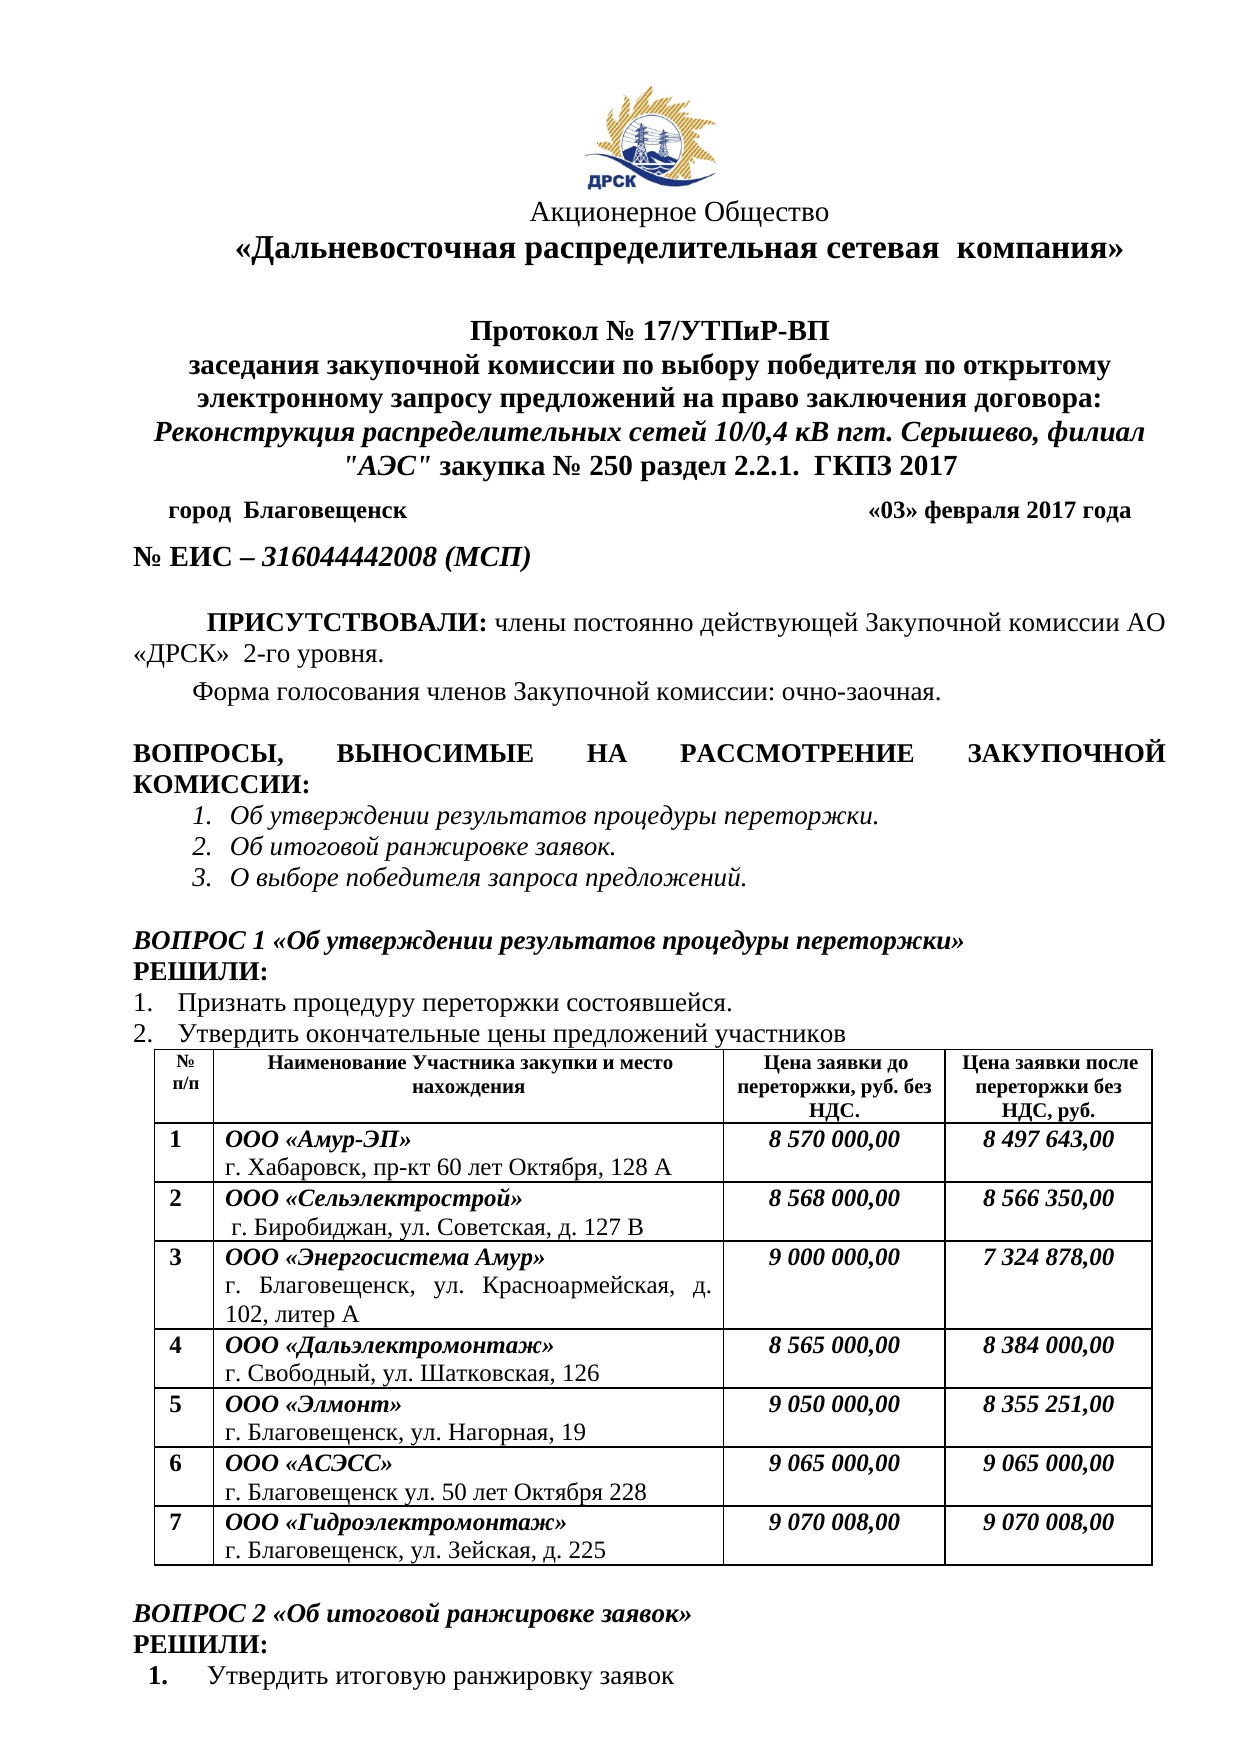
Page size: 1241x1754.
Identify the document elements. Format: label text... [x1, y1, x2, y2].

table_cell ООО «Гидроэлектромонтаж» г. Благовещенск, ул. Зейская, д. 225 [214, 1507, 723, 1564]
table_header город Благовещенск [157, 496, 699, 527]
text «Дальневосточная распределительная сетевая компания» [133, 227, 1167, 266]
list Об утверждении результатов процедуры переторжки. [192, 799, 1167, 830]
table_cell 9 065 000,00 [724, 1448, 944, 1505]
table_header Цена заявки после переторжки без НДС, руб. [946, 1050, 1151, 1122]
table_cell ООО «Энергосистема Амур» г. Благовещенск, ул. Красноармейская, д. 102, литер А [214, 1242, 723, 1328]
list заседания закупочной комиссии по выбору победителя по открытому электронному запросу предложений на право заключения договора: Реконструкция распределительных сетей 10/0,4 кВ пгт. Серышево, филиал "АЭС" закупка № 250 раздел 2.2.1. ГКПЗ 2017 [133, 347, 1167, 481]
text РЕШИЛИ: [133, 1628, 1167, 1659]
table_header Цена заявки до переторжки, руб. без НДС. [724, 1050, 944, 1122]
list Протокол № 17/УТПиР-ВП [133, 313, 1167, 347]
list Утвердить итоговую ранжировку заявок [133, 1659, 1167, 1691]
table_cell 9 050 000,00 [724, 1389, 944, 1446]
table_cell 6 [155, 1448, 213, 1505]
table_cell 9 070 008,00 [946, 1507, 1151, 1564]
table_header «03» февраля 2017 года [699, 496, 1143, 527]
text ВОПРОС 1 «Об утверждении результатов процедуры переторжки» [133, 924, 1167, 955]
table_cell 1 [155, 1124, 213, 1181]
picture [583, 86, 717, 194]
table_cell 8 570 000,00 [724, 1124, 944, 1181]
table_cell 7 [155, 1507, 213, 1564]
table_cell 2 [155, 1183, 213, 1240]
text ВОПРОС 2 «Об итоговой ранжировке заявок» [133, 1597, 1167, 1628]
text РЕШИЛИ: [133, 955, 1167, 986]
list О выборе победителя запроса предложений. [192, 862, 1167, 893]
table_cell ООО «Сельэлектрострой» г. Биробиджан, ул. Советская, д. 127 В [214, 1183, 723, 1240]
table_cell 9 070 008,00 [724, 1507, 944, 1564]
table_cell 5 [155, 1389, 213, 1446]
table_cell 7 324 878,00 [946, 1242, 1151, 1328]
text Акционерное Общество [133, 194, 1167, 227]
list Утвердить окончательные цены предложений участников [133, 1017, 1167, 1048]
table_cell ООО «АСЭСС» г. Благовещенск ул. 50 лет Октября 228 [214, 1448, 723, 1505]
table_cell 8 497 643,00 [946, 1124, 1151, 1181]
list № ЕИС – 316044442008 (МСП) [133, 539, 1167, 573]
list Форма голосования членов Закупочной комиссии: очно-заочная. [133, 675, 1167, 706]
table_cell 8 384 000,00 [946, 1330, 1151, 1387]
table_cell 4 [155, 1330, 213, 1387]
table_cell 8 355 251,00 [946, 1389, 1151, 1446]
list ПРИСУТСТВОВАЛИ: члены постоянно действующей Закупочной комиссии АО «ДРСК» 2-го уровня. [133, 606, 1167, 668]
table_header № п/п [155, 1050, 213, 1122]
list Признать процедуру переторжки состоявшейся. [133, 986, 1167, 1017]
table_cell 9 065 000,00 [946, 1448, 1151, 1505]
table_cell 3 [155, 1242, 213, 1328]
table_header Наименование Участника закупки и место нахождения [214, 1050, 723, 1122]
table_cell 9 000 000,00 [724, 1242, 944, 1328]
text ВОПРОСЫ, ВЫНОСИМЫЕ НА РАССМОТРЕНИЕ ЗАКУПОЧНОЙ КОМИССИИ: [133, 737, 1167, 799]
table_cell 8 566 350,00 [946, 1183, 1151, 1240]
table_cell ООО «Дальэлектромонтаж» г. Свободный, ул. Шатковская, 126 [214, 1330, 723, 1387]
table_cell ООО «Элмонт» г. Благовещенск, ул. Нагорная, 19 [214, 1389, 723, 1446]
list Об итоговой ранжировке заявок. [192, 830, 1167, 862]
table_cell ООО «Амур-ЭП» г. Хабаровск, пр-кт 60 лет Октября, 128 А [214, 1124, 723, 1181]
table_cell 8 565 000,00 [724, 1330, 944, 1387]
table_cell 8 568 000,00 [724, 1183, 944, 1240]
